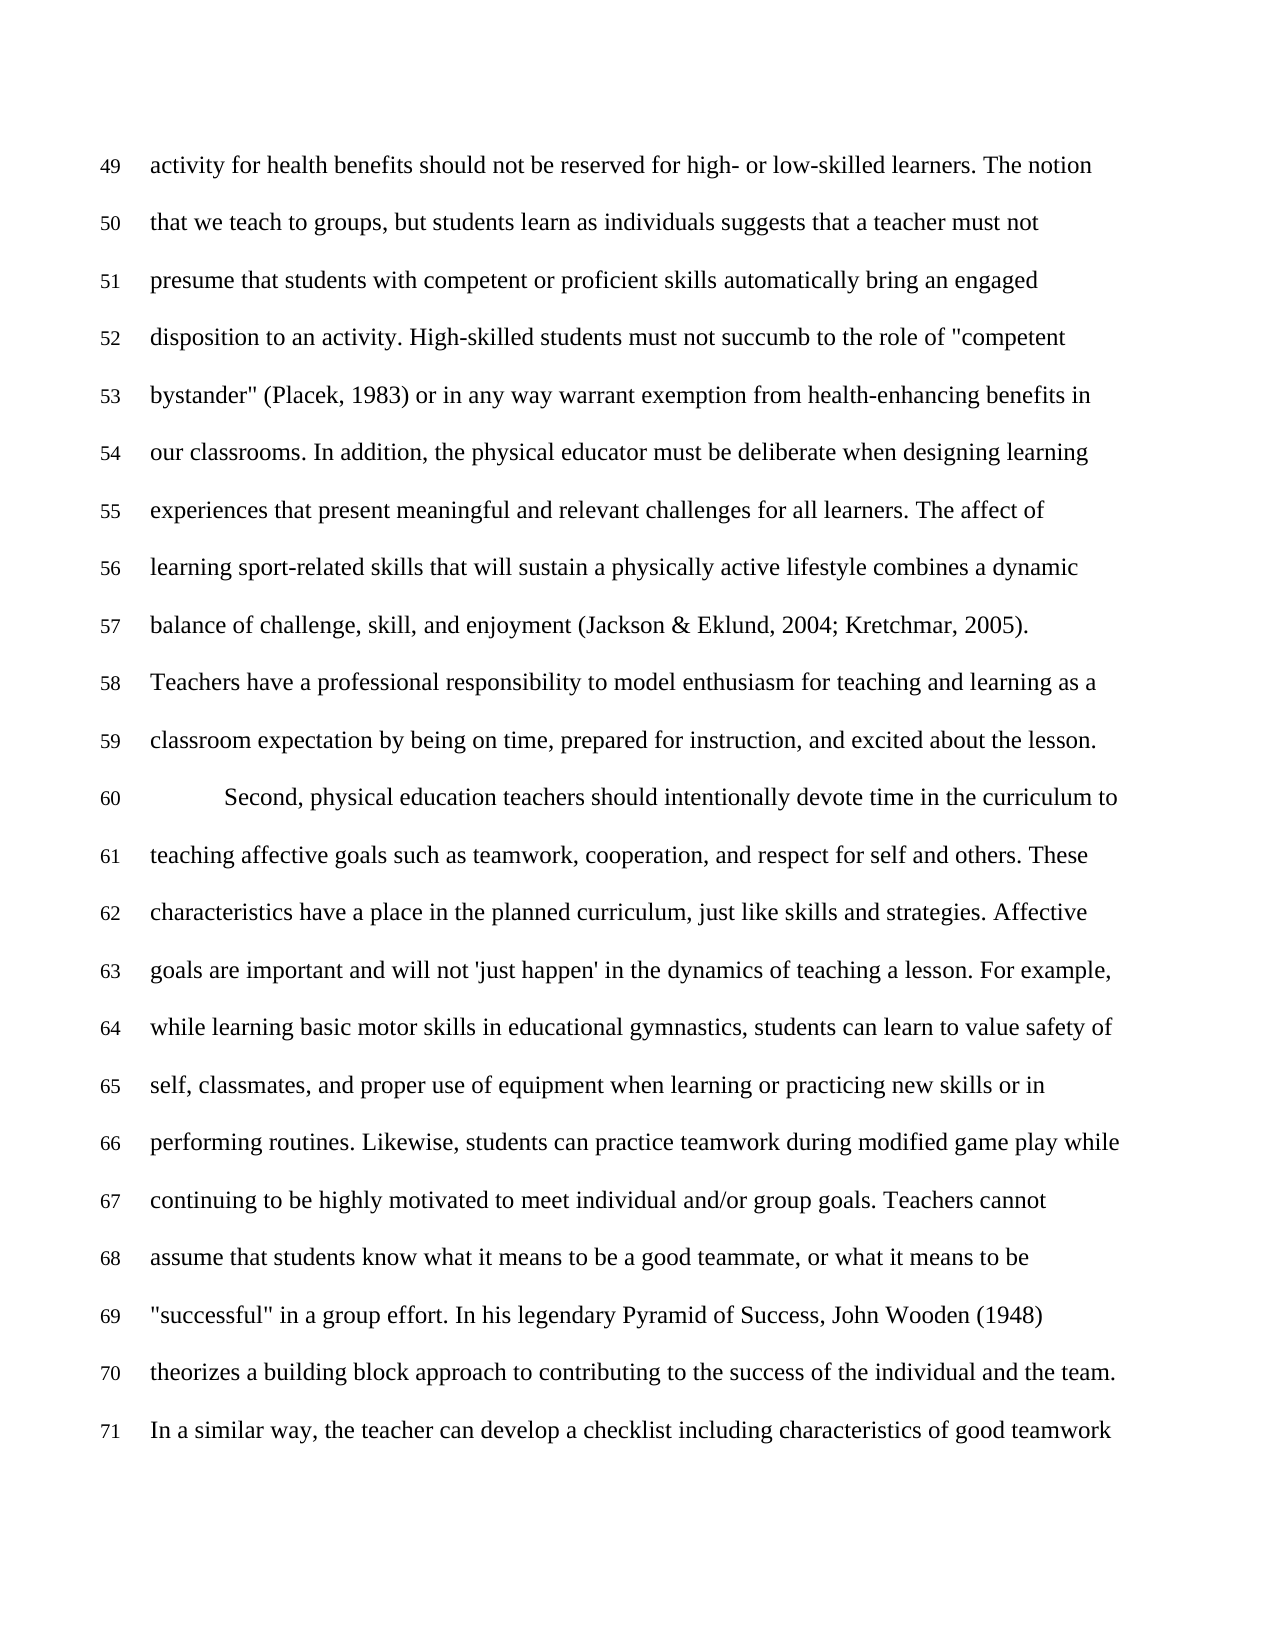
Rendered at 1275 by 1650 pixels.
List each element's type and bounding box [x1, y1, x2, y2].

text [150, 150, 1125, 754]
text [150, 782, 1125, 1444]
